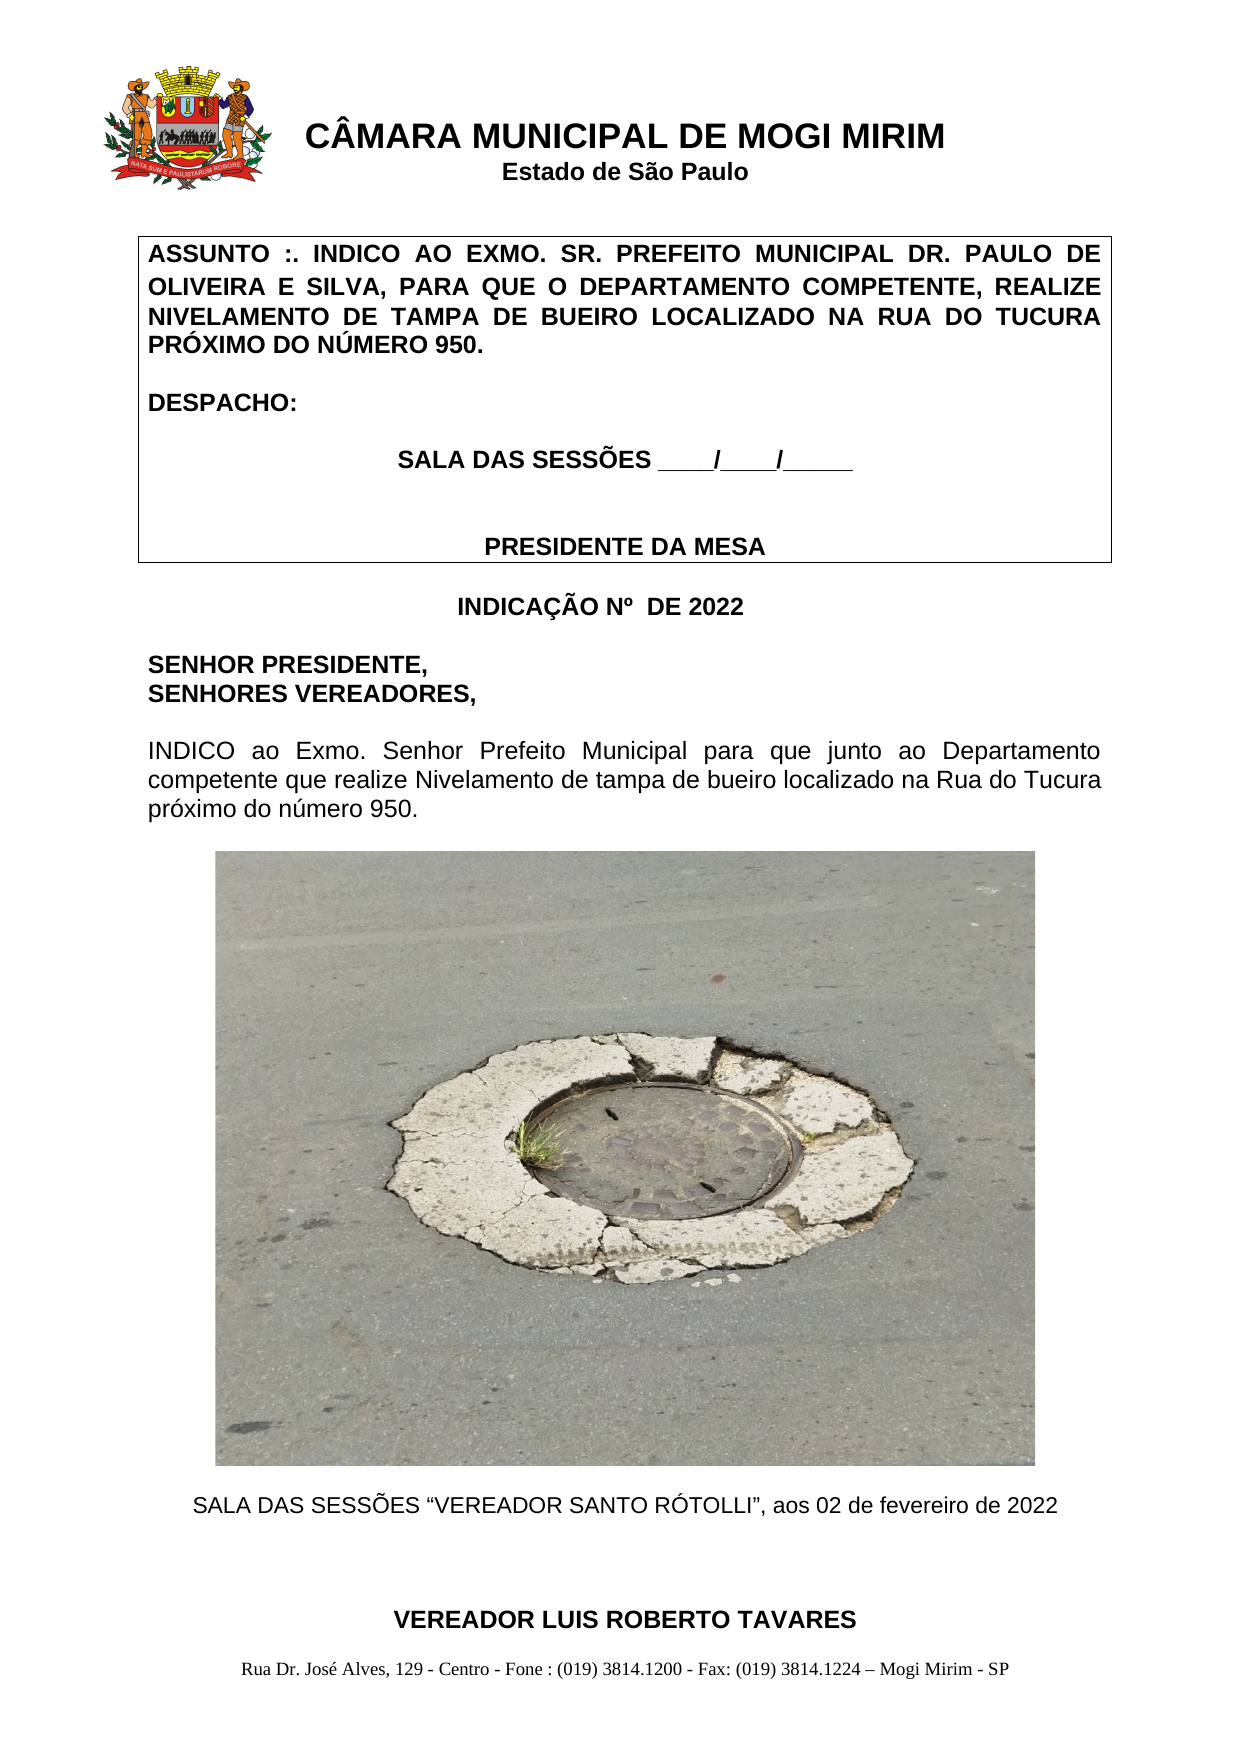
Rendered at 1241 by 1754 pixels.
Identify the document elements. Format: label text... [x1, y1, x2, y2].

text PRESIDENTE DA MESA [139, 528, 1111, 562]
text INDICAÇÃO Nº DE 2022 [148, 592, 1103, 621]
text SENHOR PRESIDENTE, [148, 650, 1103, 678]
text SENHORES VEREADORES, [148, 678, 1103, 707]
text ASSUNTO :. INDICO AO EXMO. SR. PREFEITO MUNICIPAL DR. PAULO DE OLIVEIRA E SILVA, PARA QUE O DEPARTAMENTO COMPETENTE, REALIZE NIVELAMENTO DE TAMPA DE BUEIRO LOCALIZADO NA RUA DO TUCURA PRÓXIMO DO NÚMERO 950. [139, 237, 1111, 359]
text INDICO ao Exmo. Senhor Prefeito Municipal para que junto ao Departamento competente que realize Nivelamento de tampa de bueiro localizado na Rua do Tucura próximo do número 950. [148, 736, 1103, 822]
text SALA DAS SESSÕES “VEREADOR SANTO RÓTOLLI”, aos 02 de fevereiro de 2022 [148, 1492, 1103, 1518]
text DESPACHO: [148, 388, 1103, 417]
picture [102, 66, 273, 190]
text VEREADOR LUIS ROBERTO TAVARES [148, 1605, 1103, 1633]
picture [215, 851, 1035, 1466]
text SALA DAS SESSÕES ____/____/_____ [148, 445, 1103, 474]
